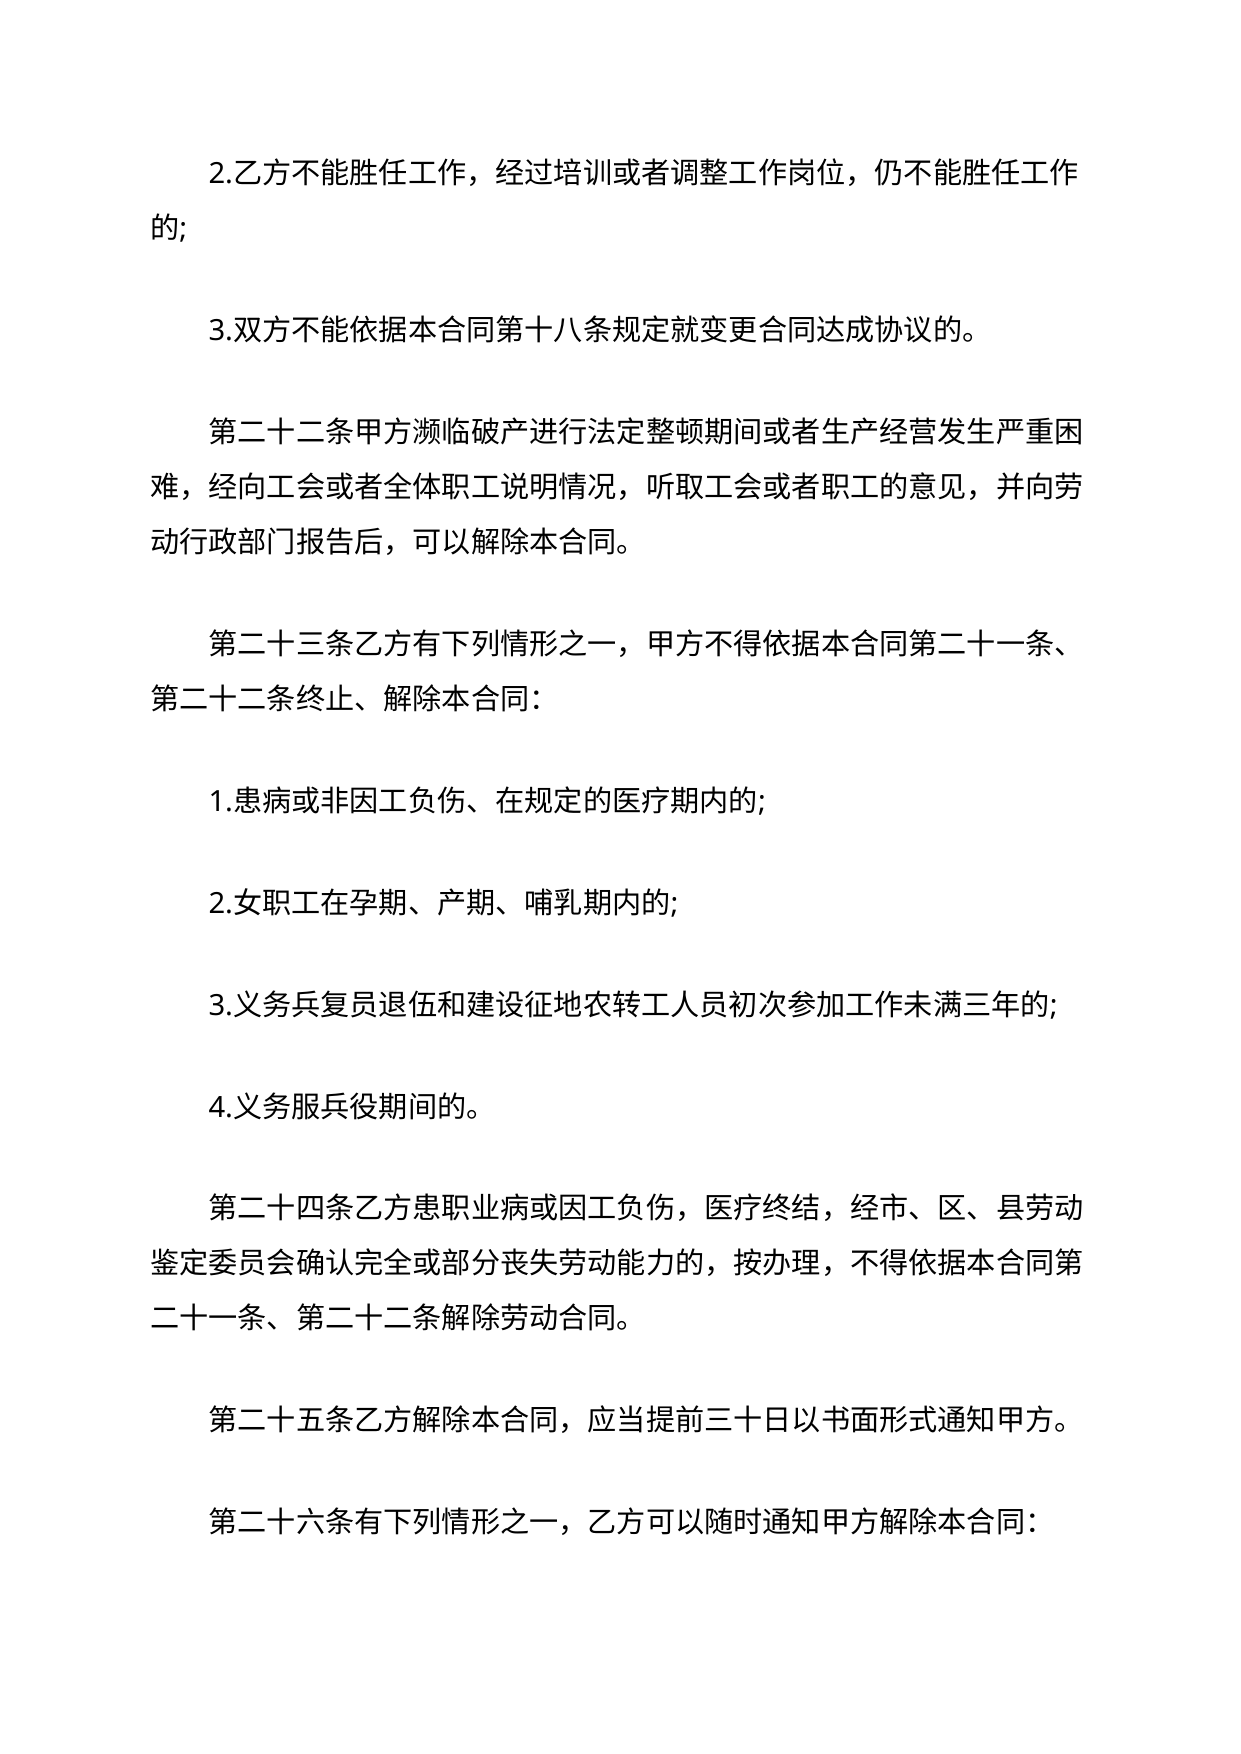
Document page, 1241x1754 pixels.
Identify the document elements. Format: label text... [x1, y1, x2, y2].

text 第二十四条乙方患职业病或因工负伤，医疗终结，经市、区、县劳动鉴定委员会确认完全或部分丧失劳动能力的，按办理，不得依据本合同第二十一条、第二十二条解除劳动合同。 [150, 1185, 1090, 1337]
text 3.义务兵复员退伍和建设征地农转工人员初次参加工作未满三年的; [150, 981, 1090, 1023]
text 4.义务服兵役期间的。 [150, 1083, 1090, 1126]
text 3.双方不能依据本合同第十八条规定就变更合同达成协议的。 [150, 307, 1090, 349]
text 第二十二条甲方濒临破产进行法定整顿期间或者生产经营发生严重困难，经向工会或者全体职工说明情况，听取工会或者职工的意见，并向劳动行政部门报告后，可以解除本合同。 [150, 409, 1090, 561]
text 第二十三条乙方有下列情形之一，甲方不得依据本合同第二十一条、第二十二条终止、解除本合同： [150, 621, 1090, 718]
text 2.女职工在孕期、产期、哺乳期内的; [150, 879, 1090, 922]
text 第二十五条乙方解除本合同，应当提前三十日以书面形式通知甲方。 [150, 1397, 1090, 1439]
text 1.患病或非因工负伤、在规定的医疗期内的; [150, 777, 1090, 819]
text 第二十六条有下列情形之一，乙方可以随时通知甲方解除本合同： [150, 1498, 1090, 1541]
text 2.乙方不能胜任工作，经过培训或者调整工作岗位，仍不能胜任工作的; [150, 150, 1090, 247]
